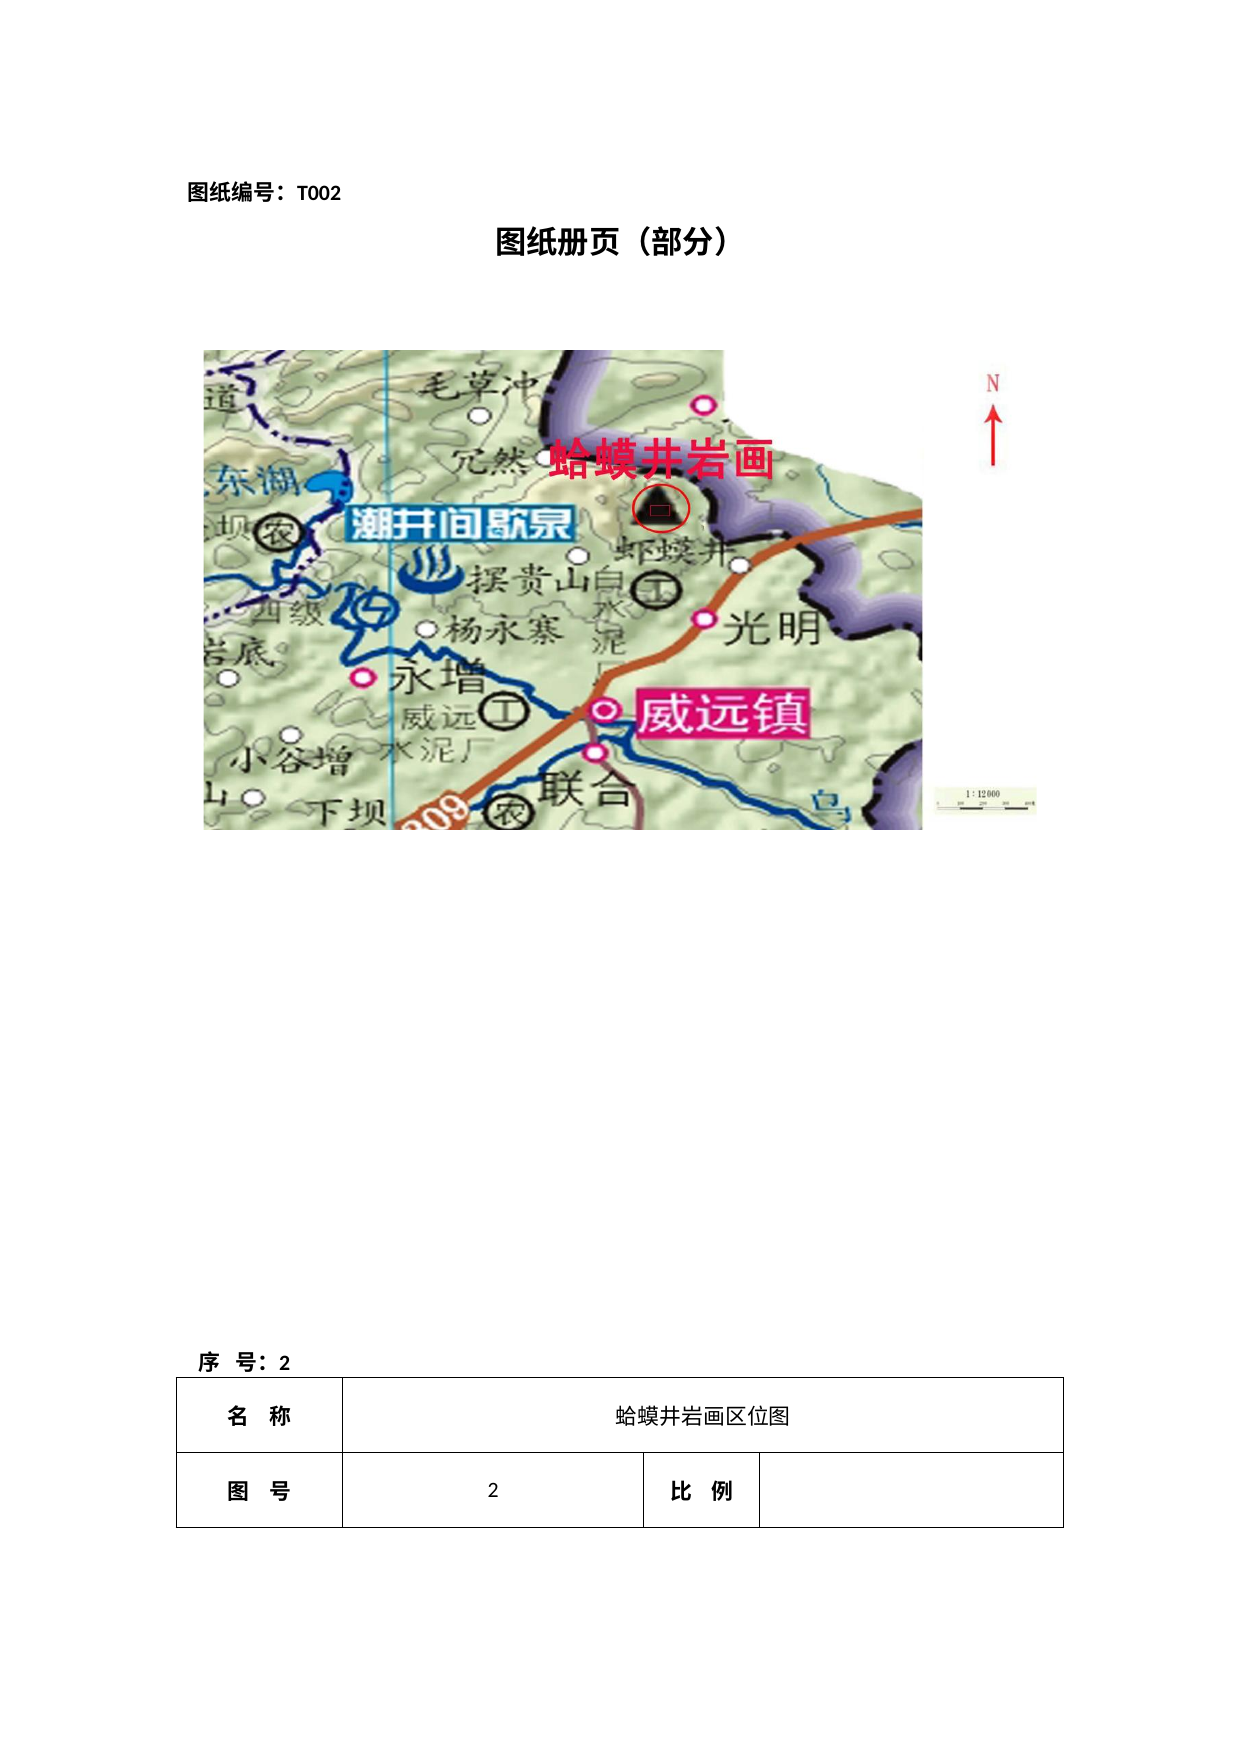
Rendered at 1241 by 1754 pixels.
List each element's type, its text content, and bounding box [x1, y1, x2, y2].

table_header 蛤蟆井岩画区位图 [343, 1378, 1063, 1452]
text 图纸册页（部分） [187, 207, 1053, 272]
text 序 号：2 [187, 1344, 1053, 1377]
table_cell 2 [343, 1453, 643, 1527]
table_header 名 称 [177, 1378, 342, 1452]
picture [203, 350, 1037, 830]
table_cell 图 号 [177, 1453, 342, 1527]
text 图纸编号：T002 [187, 174, 1053, 207]
table_cell [760, 1453, 1063, 1527]
table_cell 比 例 [644, 1453, 759, 1527]
